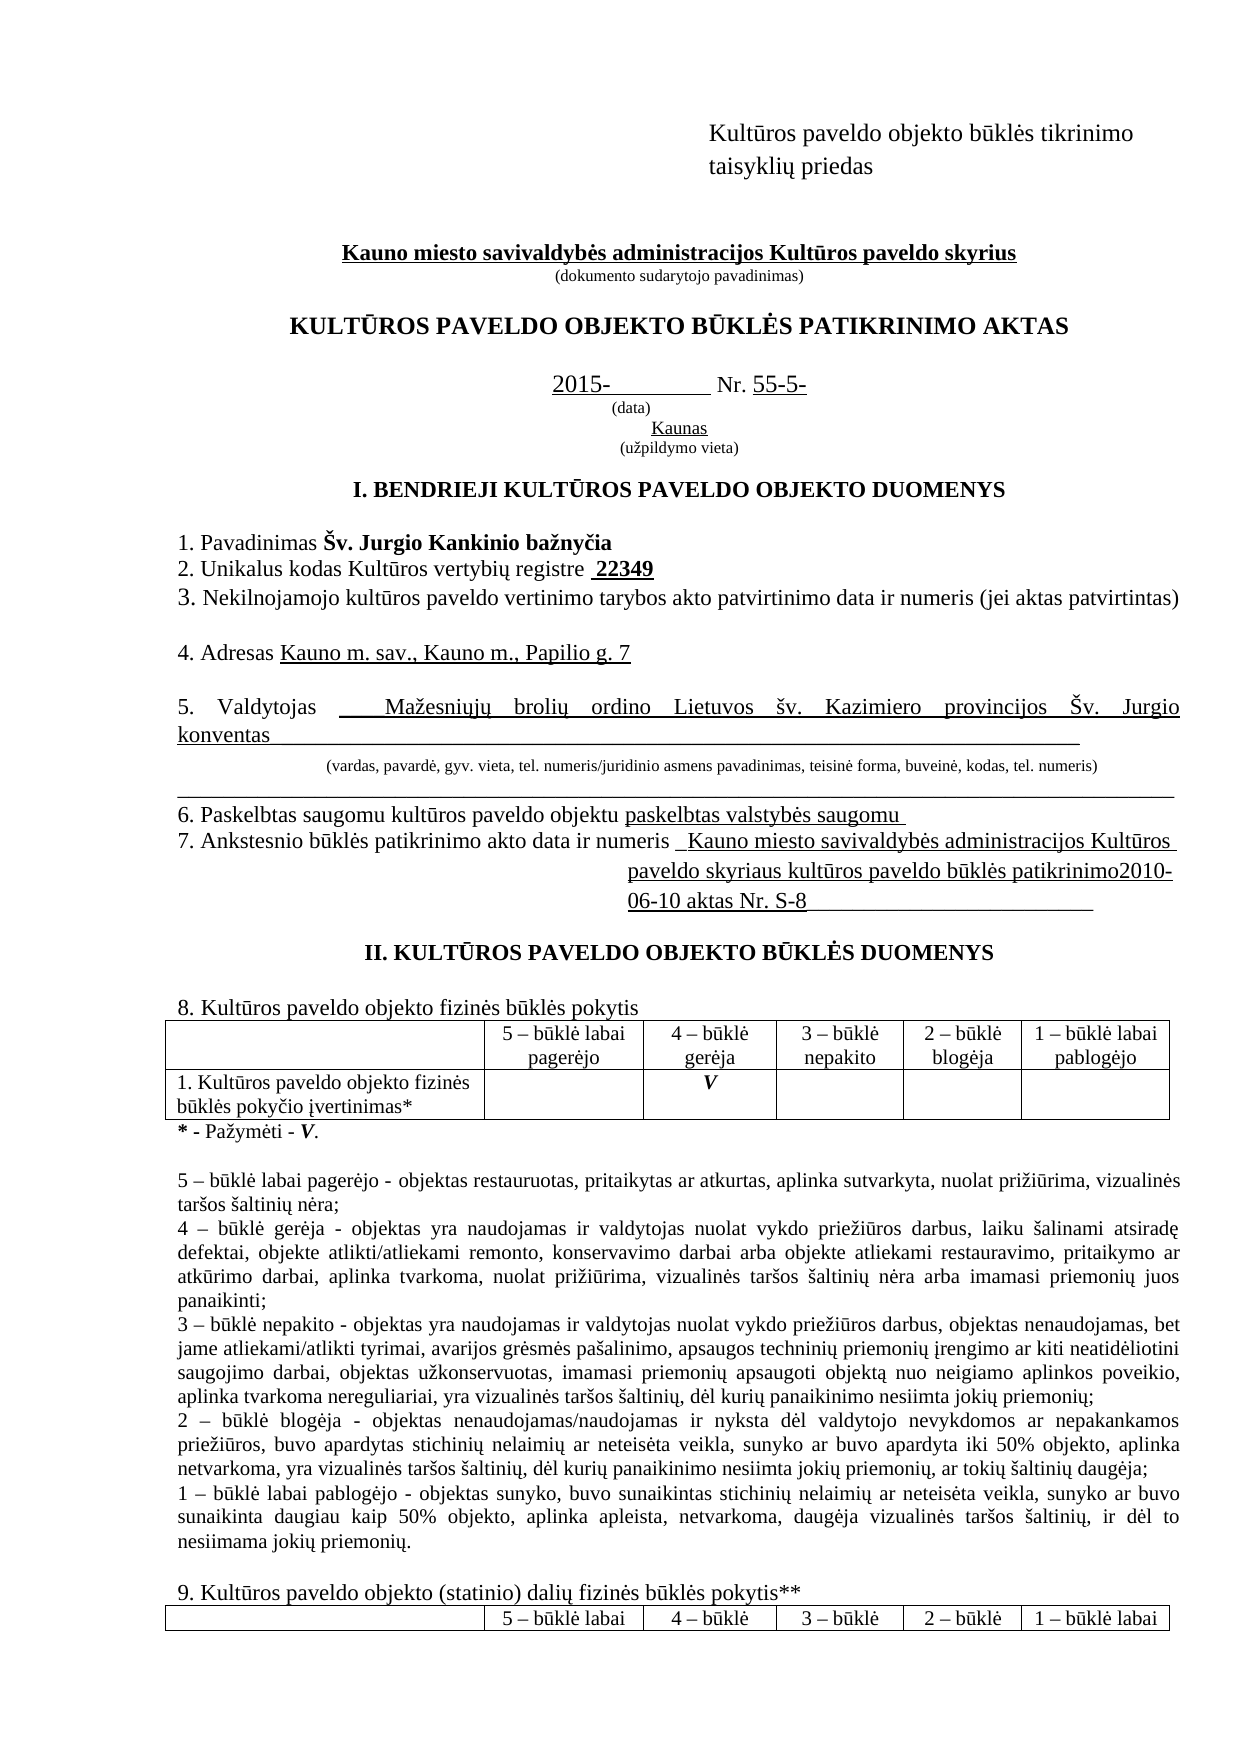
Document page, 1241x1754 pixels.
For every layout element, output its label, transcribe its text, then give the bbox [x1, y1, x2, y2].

table_header 2 – būklė blogėja [904, 1021, 1021, 1069]
text 5 – būklė labai pagerėjo - objektas restauruotas, pritaikytas ar atkurtas, aplinka sutvarkyta, nuolat prižiūrima, vizualinės taršos šaltinių nėra; [177, 1168, 1181, 1216]
table_header 1 – būklė labai pablogėjo [1022, 1021, 1169, 1069]
table_cell [1022, 1070, 1169, 1118]
table_cell [485, 1070, 643, 1118]
text (užpildymo vieta) [177, 438, 1181, 457]
text 9. Kultūros paveldo objekto (statinio) dalių fizinės būklės pokytis** [177, 1579, 1181, 1605]
text 5. Valdytojas ____Mažesniųjų brolių ordino Lietuvos šv. Kazimiero provincijos Šv. Jurgio konventas_______________________________________________________________________ [177, 692, 1181, 748]
text I. BENDRIEJI KULTŪROS PAVELDO OBJEKTO DUOMENYS [177, 476, 1181, 503]
text 1. Pavadinimas Šv. Jurgio Kankinio bažnyčia [177, 529, 1181, 556]
table_header 3 – būklė nepakito [777, 1606, 903, 1630]
text Kultūros paveldo objekto būklės tikrinimo taisyklių priedas [709, 118, 1181, 180]
table_header 4 – būklė gerėja [644, 1021, 776, 1069]
text 7. Ankstesnio būklės patikrinimo akto data ir numeris _Kauno miesto savivaldybės administracijos Kultūros paveldo skyriaus kultūros paveldo būklės patikrinimo2010-06-10 aktas Nr. S-8_________________________ [177, 827, 1181, 914]
text (data) [177, 397, 1181, 417]
text (dokumento sudarytojo pavadinimas) [177, 266, 1181, 285]
text 1 – būklė labai pablogėjo - objektas sunyko, buvo sunaikintas stichinių nelaimių ar neteisėta veikla, sunyko ar buvo sunaikinta daugiau kaip 50% objekto, aplinka apleista, netvarkoma, daugėja vizualinės taršos šaltinių, ir dėl to nesiimama jokių priemonių. [177, 1480, 1181, 1553]
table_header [1022, 1606, 1169, 1630]
text Kaunas [177, 417, 1181, 438]
text * - Pažymėti - V. [177, 1119, 1181, 1143]
table_header [166, 1021, 484, 1069]
table_cell [904, 1070, 1021, 1118]
text KULTŪROS PAVELDO OBJEKTO BŪKLĖS PATIKRINIMO AKTAS [177, 311, 1181, 340]
table_cell V [644, 1070, 776, 1118]
text 6. Paskelbtas saugomu kultūros paveldo objektu paskelbtas valstybės saugomu [177, 801, 1181, 827]
table_header 3 – būklė nepakito [777, 1021, 903, 1069]
text 2015- Nr. 55-5- [177, 369, 1181, 397]
text 3 – būklė nepakito - objektas yra naudojamas ir valdytojas nuolat vykdo priežiūros darbus, objektas nenaudojamas, bet jame atliekami/atlikti tyrimai, avarijos grėsmės pašalinimo, apsaugos techninių priemonių įrengimo ar kiti neatidėliotini saugojimo darbai, objektas užkonservuotas, imamasi priemonių apsaugoti objektą nuo neigiamo aplinkos poveikio, aplinka tvarkoma nereguliariai, yra vizualinės taršos šaltinių, dėl kurių panaikinimo nesiimta jokių priemonių; [177, 1312, 1181, 1408]
table_cell 1. Kultūros paveldo objekto fizinės būklės pokyčio įvertinimas* [166, 1070, 484, 1118]
text 2 – būklė blogėja - objektas nenaudojamas/naudojamas ir nyksta dėl valdytojo nevykdomos ar nepakankamos priežiūros, buvo apardytas stichinių nelaimių ar neteisėta veikla, sunyko ar buvo apardyta iki 50% objekto, aplinka netvarkoma, yra vizualinės taršos šaltinių, dėl kurių panaikinimo nesiimta jokių priemonių, ar tokių šaltinių daugėja; [177, 1408, 1181, 1480]
table_header [166, 1606, 484, 1630]
text 8. Kultūros paveldo objekto fizinės būklės pokytis [177, 994, 1181, 1020]
table_header 2 – būklė blogėja [904, 1606, 1021, 1630]
text 4 – būklė gerėja - objektas yra naudojamas ir valdytojas nuolat vykdo priežiūros darbus, laiku šalinami atsiradę defektai, objekte atlikti/atliekami remonto, konservavimo darbai arba objekte atliekami restauravimo, pritaikymo ar atkūrimo darbai, aplinka tvarkoma, nuolat prižiūrima, vizualinės taršos šaltinių nėra arba imamasi priemonių juos panaikinti; [177, 1216, 1181, 1312]
text _______________________________________________________________________________________ [177, 774, 1181, 801]
text Kauno miesto savivaldybės administracijos Kultūros paveldo skyrius [177, 239, 1181, 266]
table_header 5 – būklė labai pagerėjo [485, 1021, 643, 1069]
text 2. Unikalus kodas Kultūros vertybių registre 22349 [177, 556, 1181, 582]
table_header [485, 1606, 643, 1630]
text II. KULTŪROS PAVELDO OBJEKTO BŪKLĖS DUOMENYS [177, 939, 1181, 965]
table_header (vardas, pavardė, gyv. vieta, tel. numeris/juridinio asmens pavadinimas, teisinė forma, buveinė, kodas, tel. numeris) [166, 748, 1163, 774]
text 3. Nekilnojamojo kultūros paveldo vertinimo tarybos akto patvirtinimo data ir numeris (jei aktas patvirtintas) [177, 582, 1181, 611]
text 4. Adresas Kauno m. sav., Kauno m., Papilio g. 7 [177, 639, 1181, 666]
table_cell [777, 1070, 903, 1118]
table_header 4 – būklė gerėja [644, 1606, 776, 1630]
